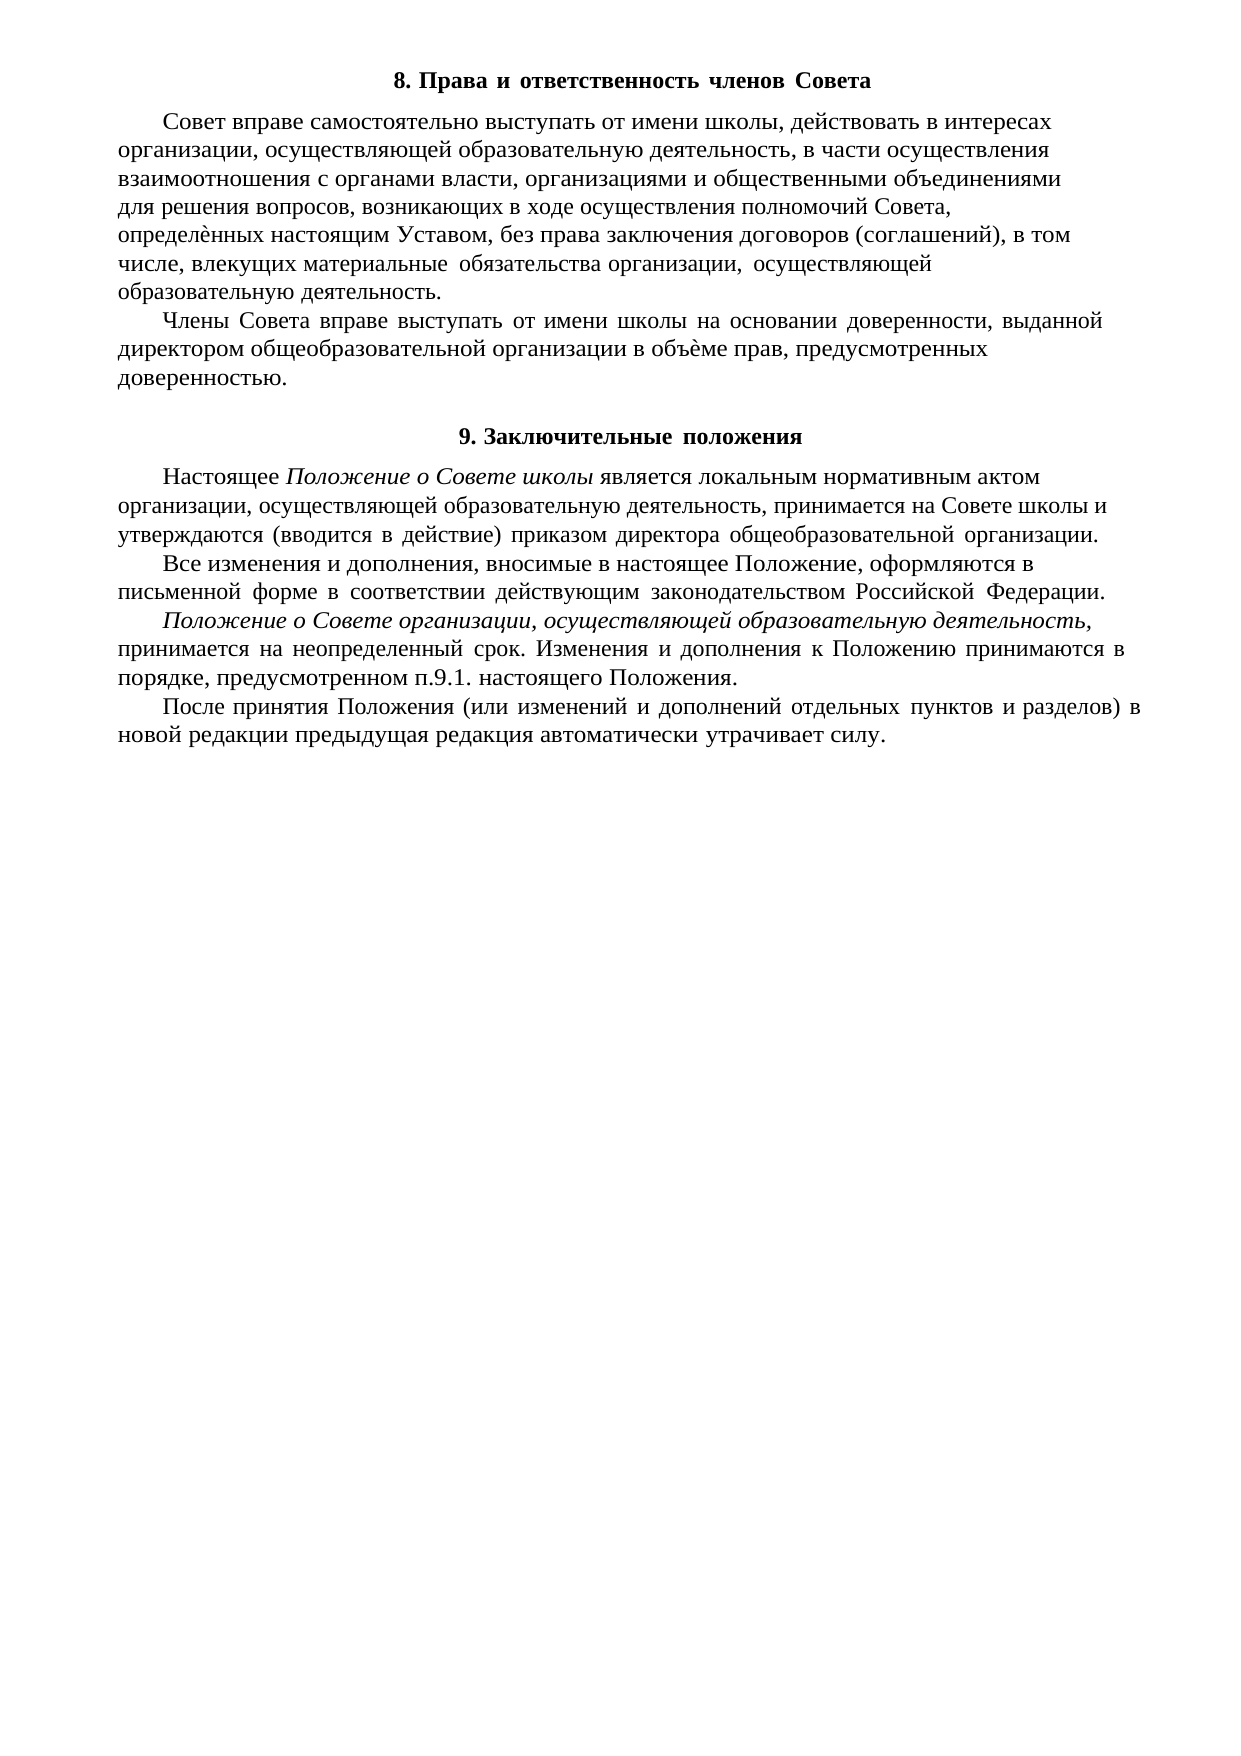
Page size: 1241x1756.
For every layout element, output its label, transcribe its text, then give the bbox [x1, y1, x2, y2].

list Настоящее Положение о Совете школы является локальным нормативным актом организации, осуществляющей образовательную деятельность, принимается на Совете школы и утверждаются (вводится в действие) приказом директора общеобразовательной организации. [118, 462, 1145, 547]
list Все изменения и дополнения, вносимые в настоящее Положение, оформляются в письменной форме в соответствии действующим законодательством Российской Федерации. [118, 549, 1111, 605]
list Члены Совета вправе выступать от имени школы на основании доверенности, выданной директором общеобразовательной организации в объѐме прав, предусмотренных доверенностью. [118, 306, 1106, 390]
list Совет вправе самостоятельно выступать от имени школы, действовать в интересах организации, осуществляющей образовательную деятельность, в части осуществления взаимоотношения с органами власти, организациями и общественными объединениями для решения вопросов, возникающих в ходе осуществления полномочий Совета, определѐнных настоящим Уставом, без права заключения договоров (соглашений), в том числе, влекущих материальные обязательства организации, осуществляющей образовательную деятельность. [118, 107, 1103, 304]
list Положение о Совете организации, осуществляющей образовательную деятельность, принимается на неопределенный срок. Изменения и дополнения к Положению принимаются в порядке, предусмотренном п.9.1. настоящего Положения. [118, 606, 1128, 690]
subtitle Заключительные положения [458, 422, 1180, 450]
subtitle Права и ответственность членов Совета [393, 66, 1180, 94]
list После принятия Положения (или изменений и дополнений отдельных пунктов и разделов) в новой редакции предыдущая редакция автоматически утрачивает силу. [118, 692, 1150, 748]
